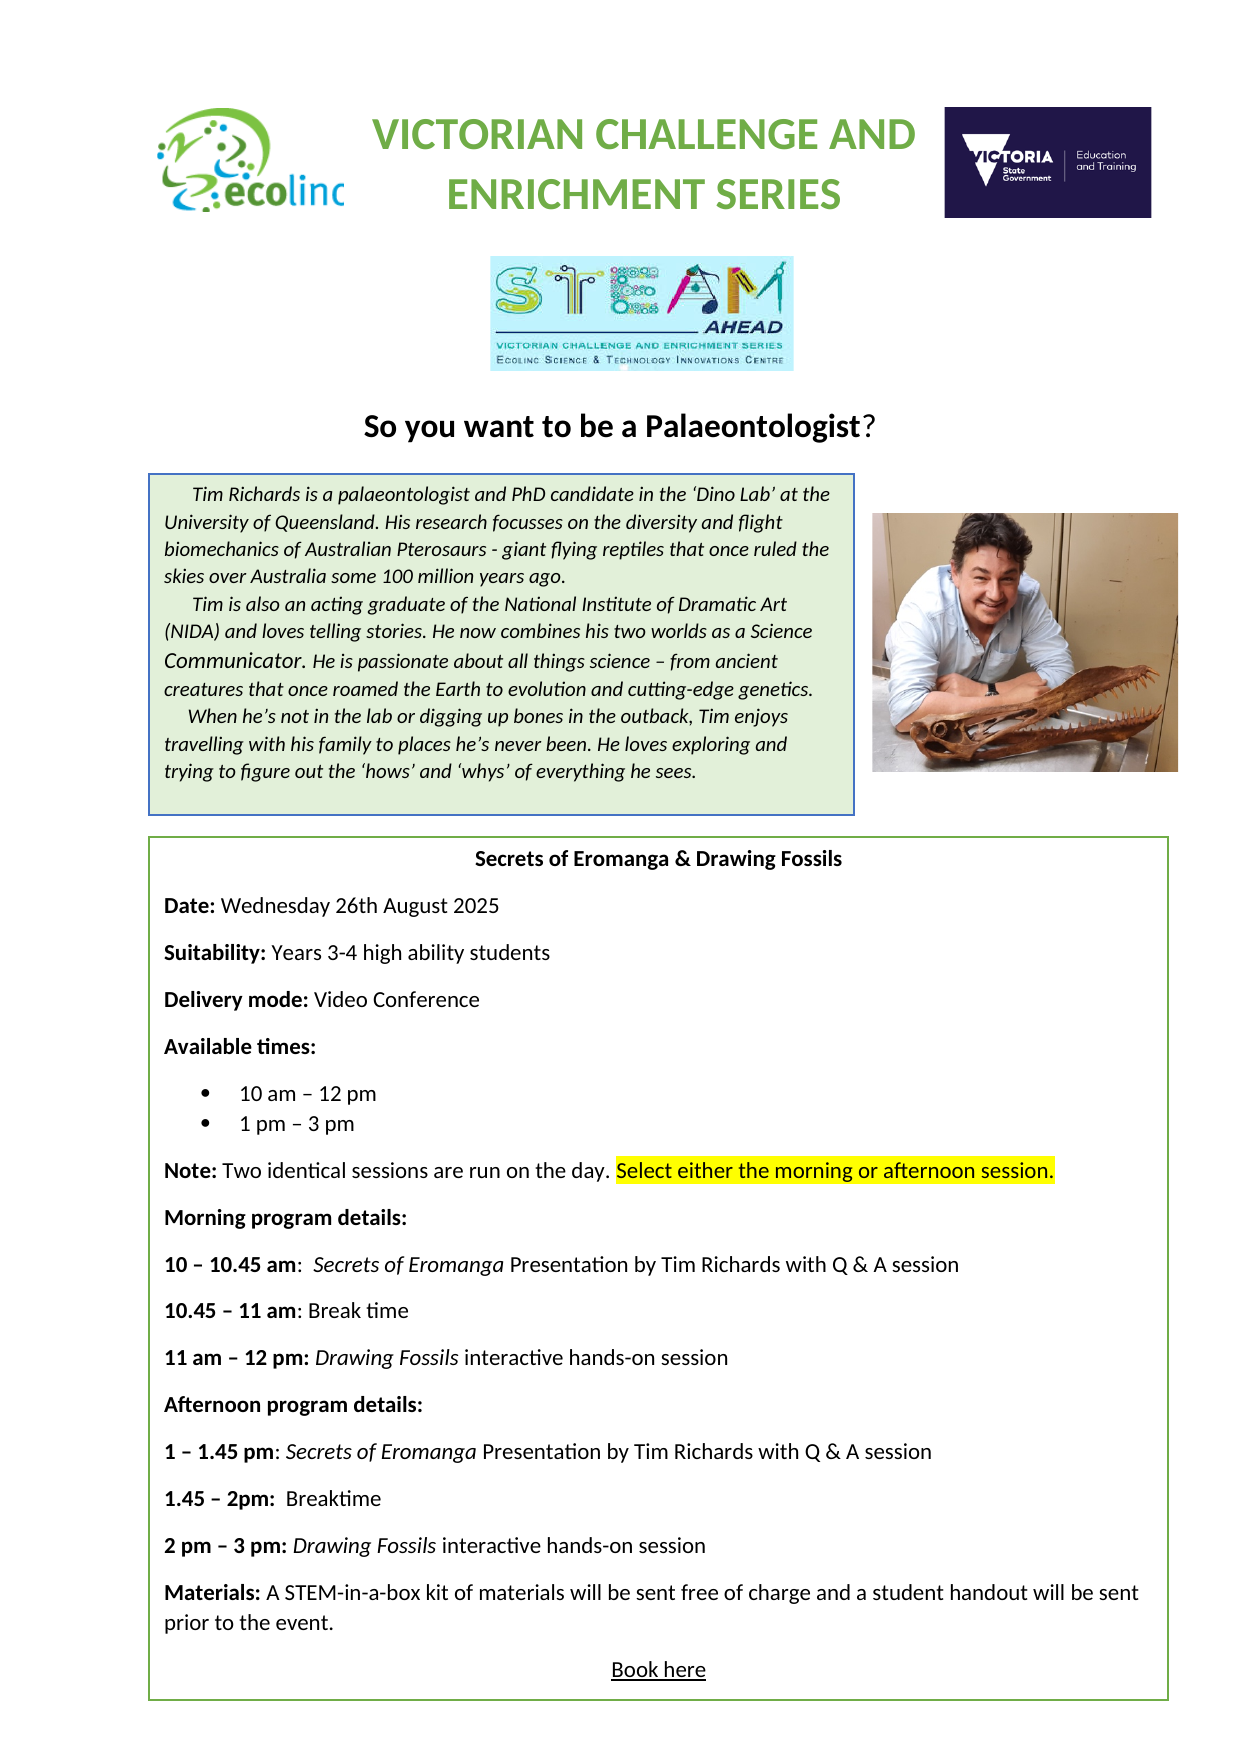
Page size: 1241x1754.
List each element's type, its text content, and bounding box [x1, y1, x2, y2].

picture [336, 187, 344, 202]
picture [157, 108, 344, 212]
text VICTORIAN CHALLENGE AND ENRICHMENT SERIES [150, 105, 1090, 221]
picture [943, 107, 1152, 217]
text So you want to be a Palaeontologist? [150, 405, 1090, 446]
picture [872, 513, 1179, 772]
picture [490, 256, 794, 371]
